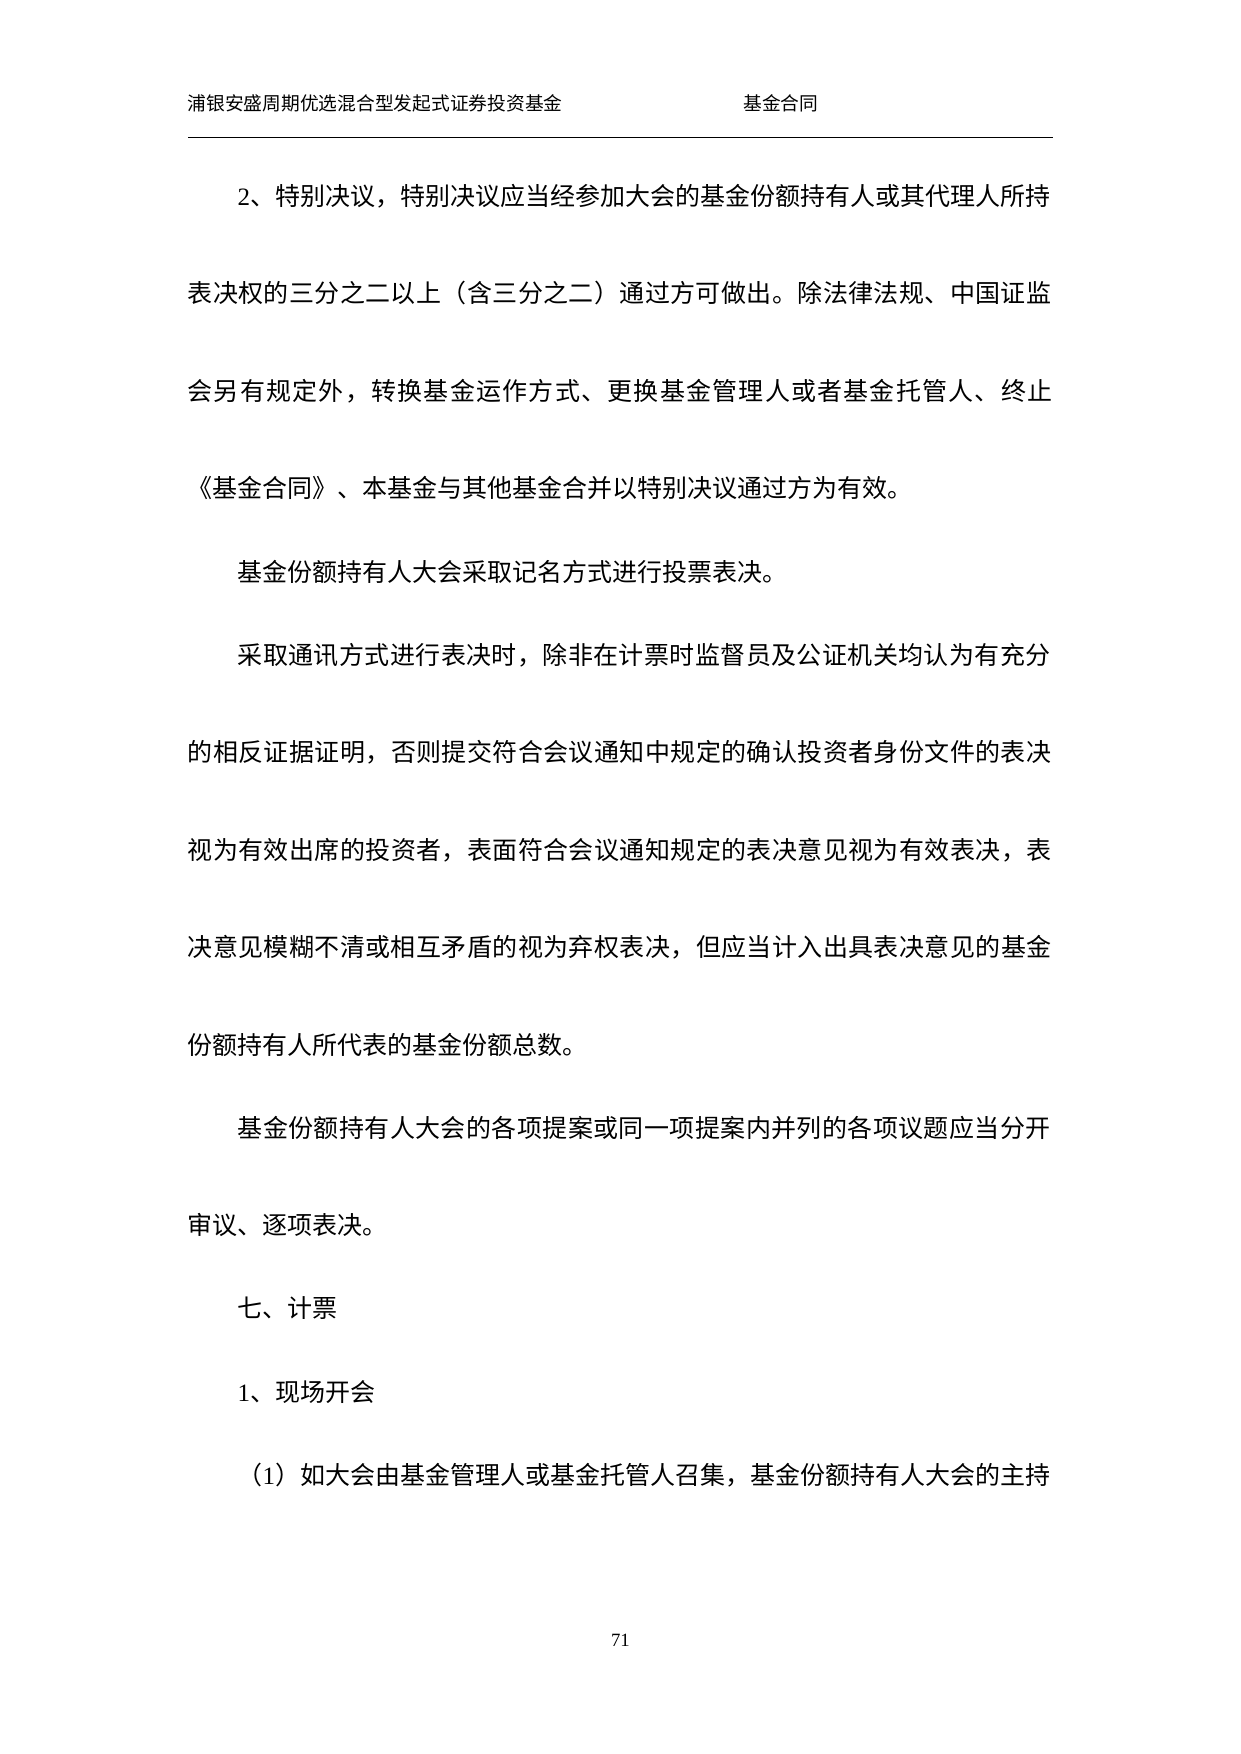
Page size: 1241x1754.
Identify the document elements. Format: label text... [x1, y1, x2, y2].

text 1、现场开会 [187, 1358, 1053, 1423]
text 采取通讯方式进行表决时，除非在计票时监督员及公证机关均认为有充分的相反证据证明，否则提交符合会议通知中规定的确认投资者身份文件的表决视为有效出席的投资者，表面符合会议通知规定的表决意见视为有效表决，表决意见模糊不清或相互矛盾的视为弃权表决，但应当计入出具表决意见的基金份额持有人所代表的基金份额总数。 [187, 621, 1053, 1076]
text 七、计票 [187, 1274, 1053, 1339]
text 2、特别决议，特别决议应当经参加大会的基金份额持有人或其代理人所持表决权的三分之二以上（含三分之二）通过方可做出。除法律法规、中国证监会另有规定外，转换基金运作方式、更换基金管理人或者基金托管人、终止《基金合同》、本基金与其他基金合并以特别决议通过方为有效。 [187, 162, 1053, 519]
text 基金份额持有人大会的各项提案或同一项提案内并列的各项议题应当分开审议、逐项表决。 [187, 1094, 1053, 1256]
text 基金份额持有人大会采取记名方式进行投票表决。 [187, 538, 1053, 603]
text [187, 1441, 1053, 1506]
